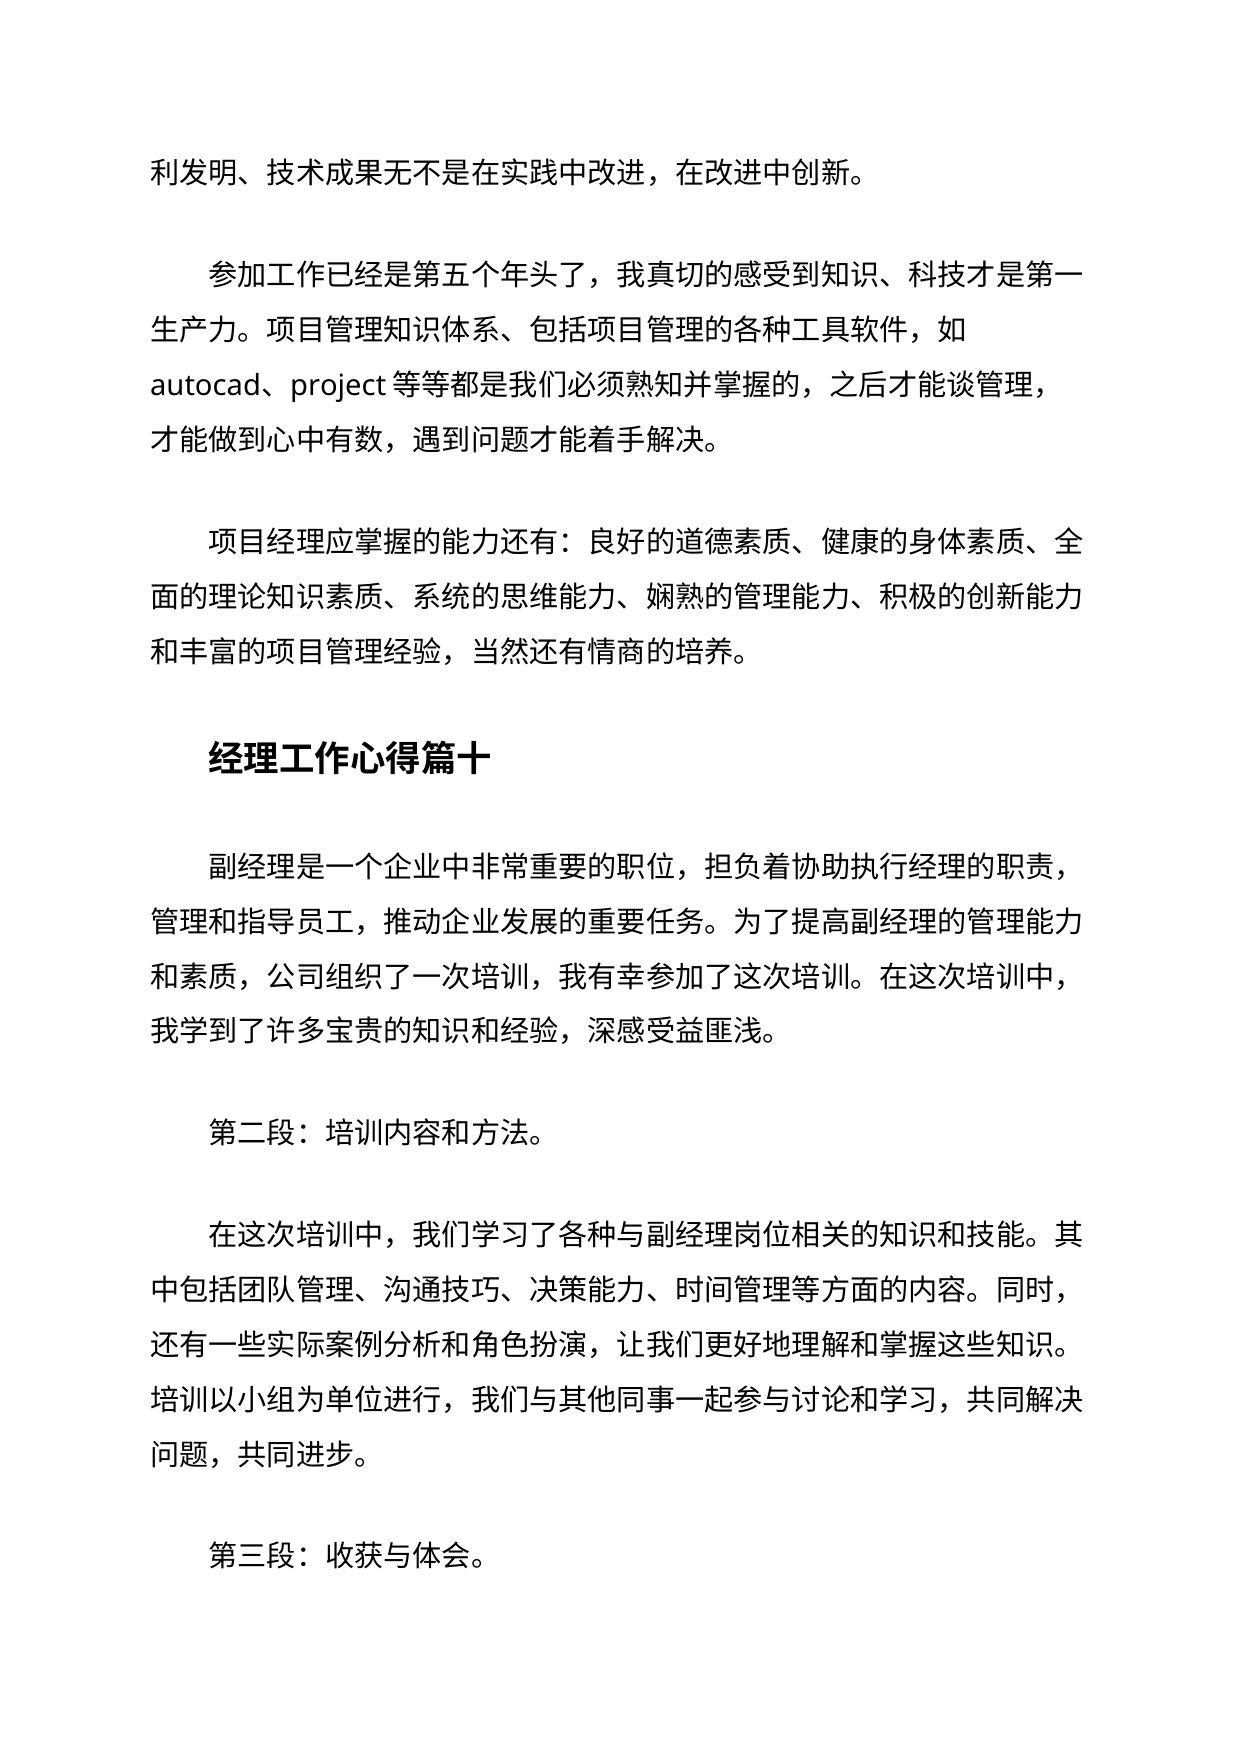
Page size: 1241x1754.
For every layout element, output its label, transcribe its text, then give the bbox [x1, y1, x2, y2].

text 副经理是一个企业中非常重要的职位，担负着协助执行经理的职责，管理和指导员工，推动企业发展的重要任务。为了提高副经理的管理能力和素质，公司组织了一次培训，我有幸参加了这次培训。在这次培训中，我学到了许多宝贵的知识和经验，深感受益匪浅。 [150, 843, 1090, 1050]
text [150, 150, 1090, 192]
text 第三段：收获与体会。 [150, 1533, 1090, 1575]
text 第二段：培训内容和方法。 [150, 1110, 1090, 1152]
text 参加工作已经是第五个年头了，我真切的感受到知识、科技才是第一生产力。项目管理知识体系、包括项目管理的各种工具软件，如autocad、project等等都是我们必须熟知并掌握的，之后才能谈管理，才能做到心中有数，遇到问题才能着手解决。 [150, 252, 1090, 459]
text 项目经理应掌握的能力还有：良好的道德素质、健康的身体素质、全面的理论知识素质、系统的思维能力、娴熟的管理能力、积极的创新能力和丰富的项目管理经验，当然还有情商的培养。 [150, 518, 1090, 670]
text 经理工作心得篇十 [150, 730, 1090, 781]
text 在这次培训中，我们学习了各种与副经理岗位相关的知识和技能。其中包括团队管理、沟通技巧、决策能力、时间管理等方面的内容。同时，还有一些实际案例分析和角色扮演，让我们更好地理解和掌握这些知识。培训以小组为单位进行，我们与其他同事一起参与讨论和学习，共同解决问题，共同进步。 [150, 1212, 1090, 1473]
